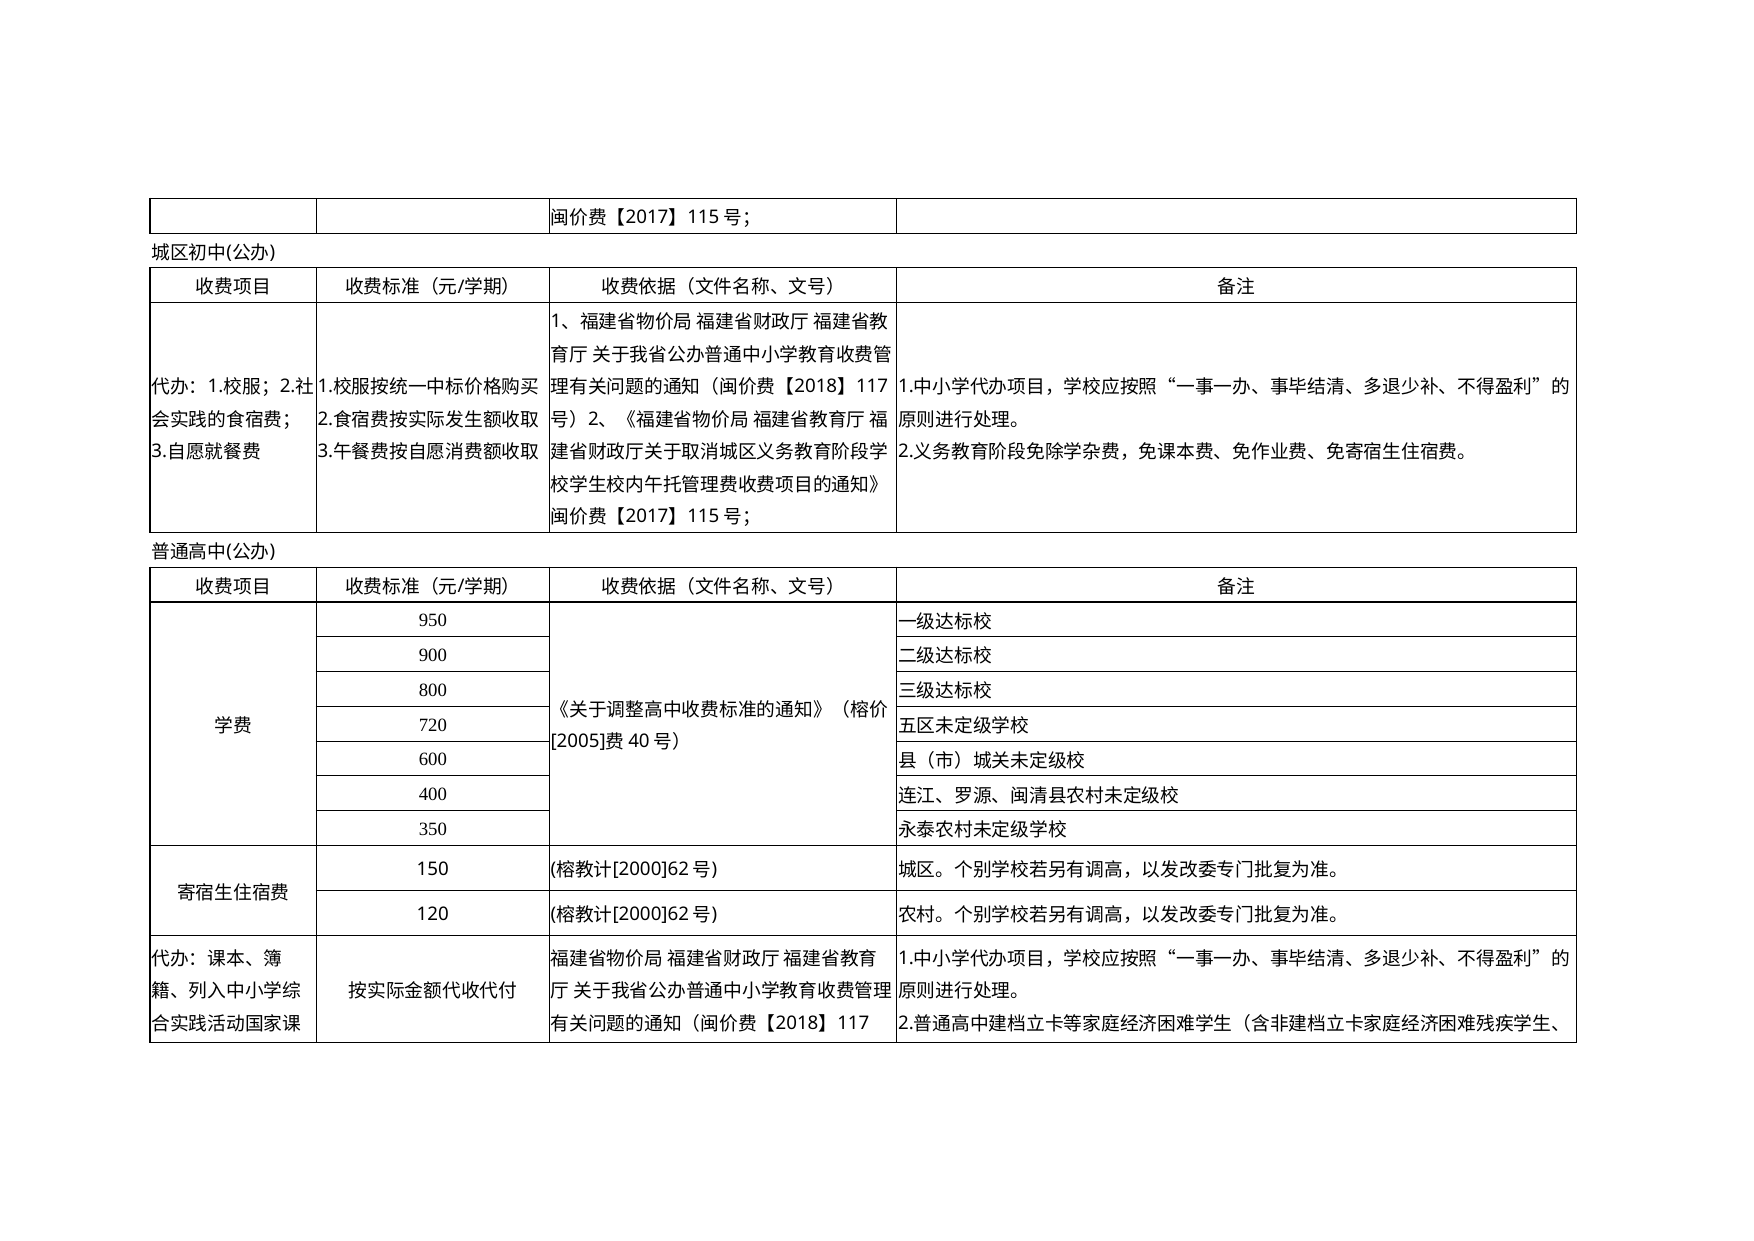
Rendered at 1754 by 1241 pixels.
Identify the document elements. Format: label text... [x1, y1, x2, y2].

table_cell 1.中小学代办项目，学校应按照“一事一办、事毕结清、多退少补、不得盈利”的原则进行处理。 2.义务教育阶段免除学杂费，免课本费、免作业费、免寄宿生住宿费。 [897, 303, 1576, 532]
table_cell 收费项目 [151, 268, 316, 302]
table_cell 1、福建省物价局 福建省财政厅 福建省教育厅 关于我省公办普通中小学教育收费管理有关问题的通知（闽价费【2018】117号）2、《福建省物价局 福建省教育厅 福建省财政厅关于取消城区义务教育阶段学校学生校内午托管理费收费项目的通知》闽价费【2017】115号； [550, 303, 896, 532]
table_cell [550, 199, 896, 232]
table_cell 收费依据（文件名称、文号） [550, 268, 896, 302]
table_cell 永泰农村未定级学校 [897, 811, 1576, 845]
table_cell 900 [317, 637, 549, 671]
table_cell 学费 [151, 603, 316, 845]
table_cell 一级达标校 [897, 603, 1576, 636]
table_cell 《关于调整高中收费标准的通知》（榕价[2005]费40号） [550, 603, 896, 845]
table_cell (榕教计[2000]62号) [550, 891, 896, 935]
table_cell 农村。个别学校若另有调高，以发改委专门批复为准。 [897, 891, 1576, 935]
table_cell 350 [317, 811, 549, 845]
table_cell 备注 [897, 268, 1576, 302]
table_cell 县（市）城关未定级校 [897, 742, 1576, 775]
table_cell 代办：1.校服；2.社会实践的食宿费；3.自愿就餐费 [151, 303, 316, 532]
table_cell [151, 936, 316, 1042]
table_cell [317, 199, 549, 232]
table_cell 400 [317, 776, 549, 810]
table_cell 按实际金额代收代付 [317, 936, 549, 1042]
table_cell 城区。个别学校若另有调高，以发改委专门批复为准。 [897, 846, 1576, 890]
table_cell 备注 [897, 568, 1576, 601]
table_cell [897, 199, 1576, 232]
table_cell 城区初中(公办) [150, 234, 1576, 267]
table_cell 950 [317, 603, 549, 636]
table_cell 二级达标校 [897, 637, 1576, 671]
table_cell 寄宿生住宿费 [151, 846, 316, 935]
table_cell 120 [317, 891, 549, 935]
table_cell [550, 936, 896, 1042]
table_cell 收费项目 [151, 568, 316, 601]
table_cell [151, 199, 316, 232]
table_cell 收费标准（元/学期） [317, 568, 549, 601]
table_cell 收费标准（元/学期） [317, 268, 549, 302]
table_cell 五区未定级学校 [897, 707, 1576, 741]
table_cell 600 [317, 742, 549, 775]
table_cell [897, 936, 1576, 1042]
table_cell 普通高中(公办) [150, 533, 1576, 567]
table_cell 连江、罗源、闽清县农村未定级校 [897, 776, 1576, 810]
table_cell 150 [317, 846, 549, 890]
table_cell 800 [317, 672, 549, 706]
table_cell 三级达标校 [897, 672, 1576, 706]
table_cell 收费依据（文件名称、文号） [550, 568, 896, 601]
table_cell 1.校服按统一中标价格购买 2.食宿费按实际发生额收取 3.午餐费按自愿消费额收取 [317, 303, 549, 532]
table_cell 720 [317, 707, 549, 741]
table_cell (榕教计[2000]62号) [550, 846, 896, 890]
